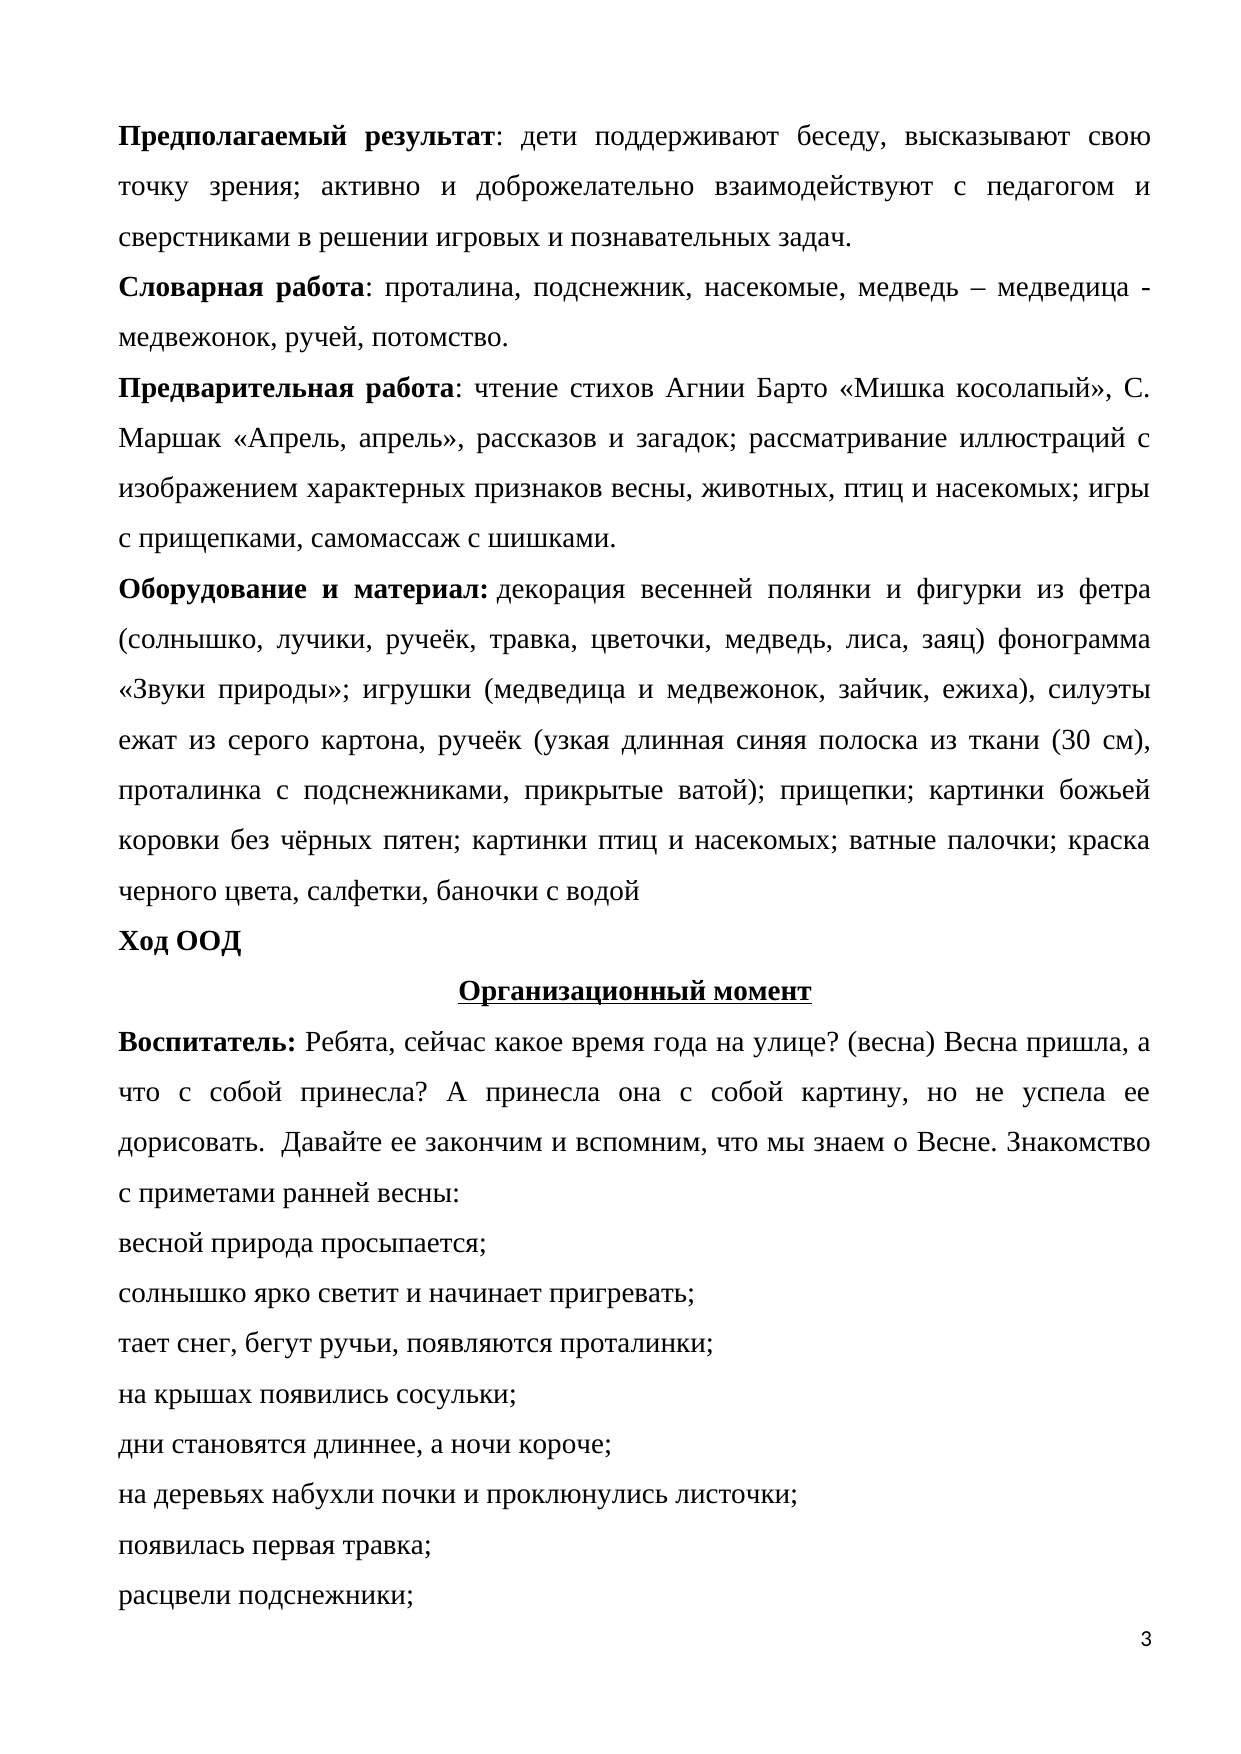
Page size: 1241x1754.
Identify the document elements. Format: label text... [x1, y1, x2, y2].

text Организационный момент [118, 973, 1152, 1007]
text солнышко ярко светит и начинает пригревать; [118, 1275, 1152, 1309]
text Предполагаемый результат: дети поддерживают беседу, высказывают свою точку зрения; активно и доброжелательно взаимодействуют с педагогом и сверстниками в решении игровых и познавательных задач. [118, 118, 1152, 252]
text дни становятся длиннее, а ночи короче; [118, 1426, 1152, 1460]
text тает снег, бегут ручьи, появляются проталинки; [118, 1326, 1152, 1359]
text Предварительная работа: чтение стихов Агнии Барто «Мишка косолапый», С. Маршак «Апрель, апрель», рассказов и загадок; рассматривание иллюстраций с изображением характерных признаков весны, животных, птиц и насекомых; игры с прищепками, самомассаж с шишками. [118, 370, 1152, 554]
text расцвели подснежники; [118, 1577, 1152, 1611]
text Оборудование и материал: декорация весенней полянки и фигурки из фетра (солнышко, лучики, ручеёк, травка, цветочки, медведь, лиса, заяц) фонограмма «Звуки природы»; игрушки (медведица и медвежонок, зайчик, ежиха), силуэты ежат из серого картона, ручеёк (узкая длинная синяя полоска из ткани (30 см), проталинка с подснежниками, прикрытые ватой); прищепки; картинки божьей коровки без чёрных пятен; картинки птиц и насекомых; ватные палочки; краска черного цвета, салфетки, баночки с водой [118, 571, 1152, 906]
text появилась первая травка; [118, 1527, 1152, 1560]
text на крышах появились сосульки; [118, 1376, 1152, 1409]
text весной природа просыпается; [118, 1225, 1152, 1258]
text Воспитатель: Ребята, сейчас какое время года на улице? (весна) Весна пришла, а что с собой принесла? А принесла она с собой картину, но не успела ее дорисовать. Давайте ее закончим и вспомним, что мы знаем о Весне. Знакомство с приметами ранней весны: [118, 1024, 1152, 1208]
text на деревьях набухли почки и проклюнулись листочки; [118, 1477, 1152, 1510]
text Ход ООД [118, 923, 1152, 957]
text Словарная работа: проталина, подснежник, насекомые, медведь – медведица - медвежонок, ручей, потомство. [118, 269, 1152, 353]
